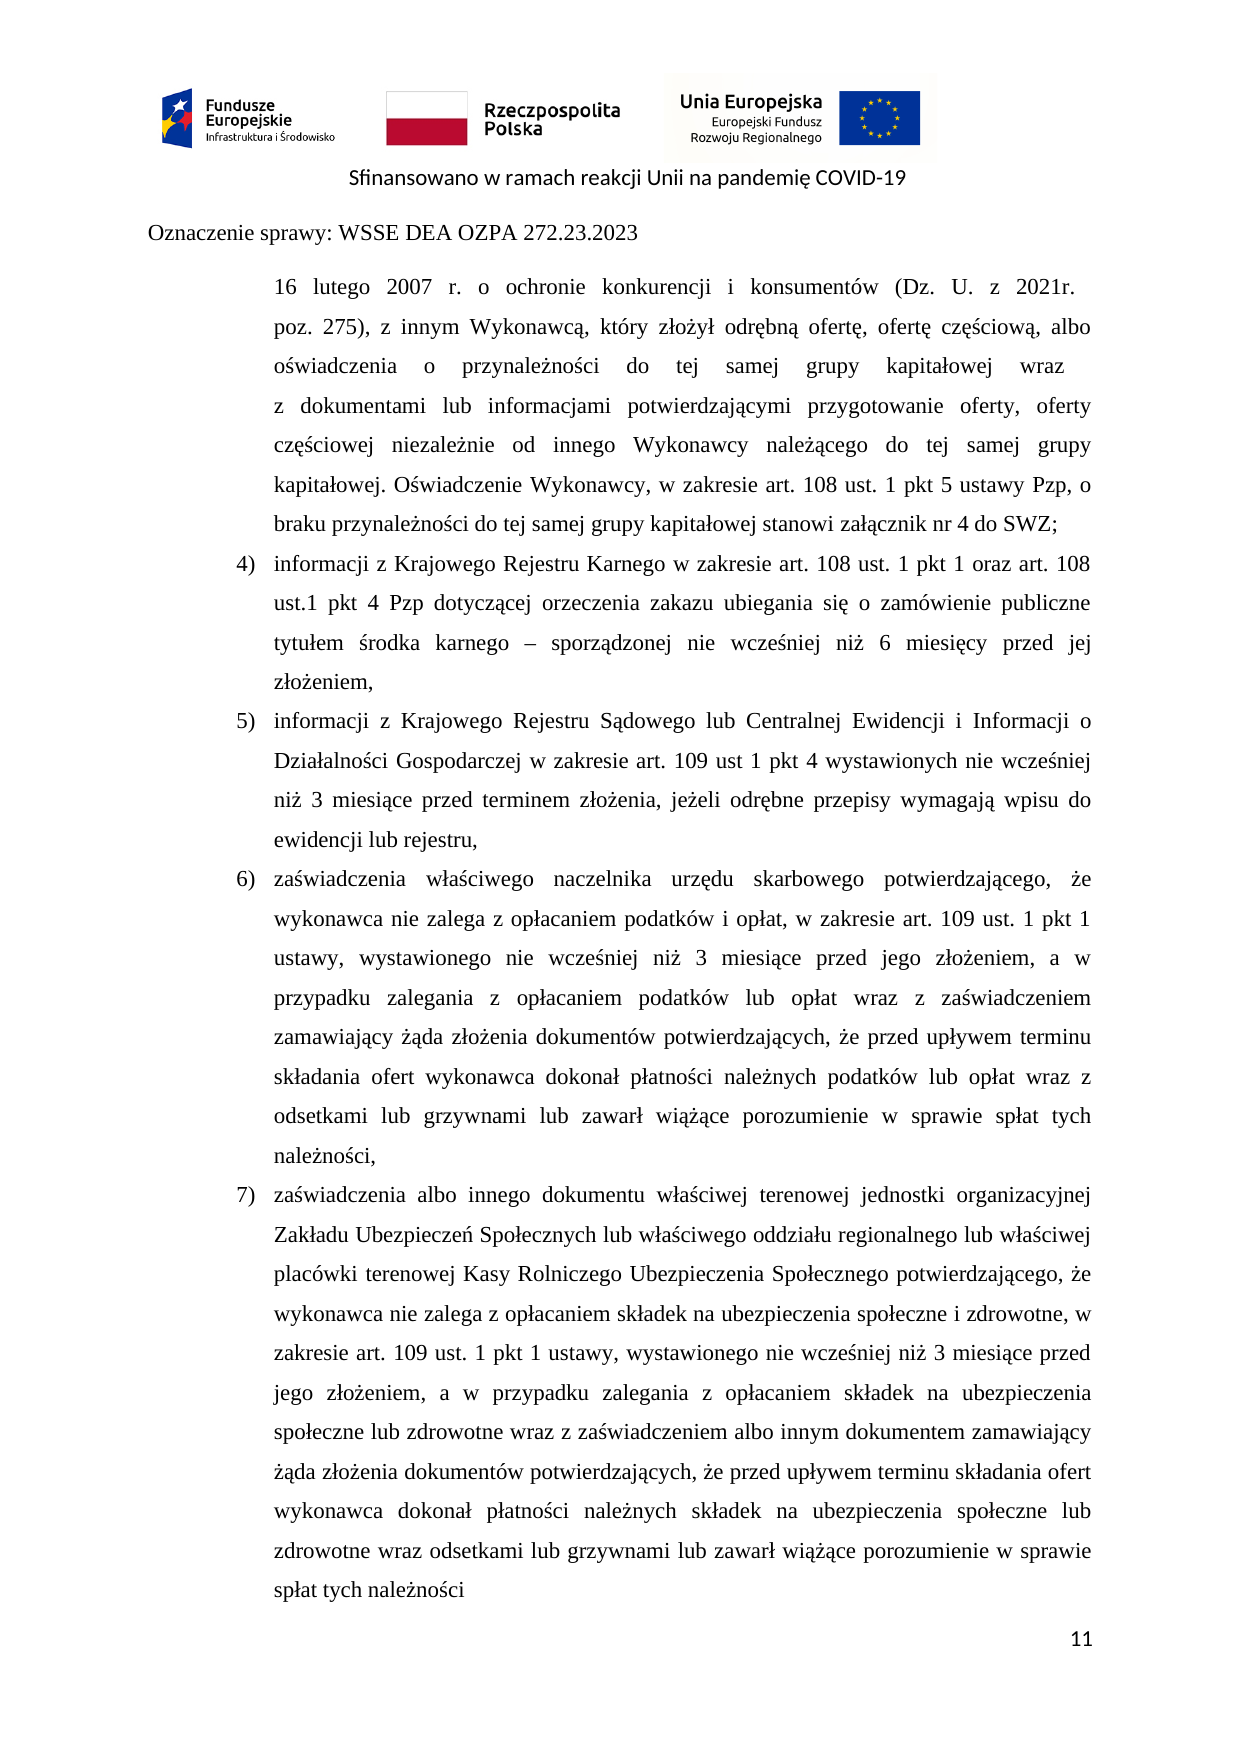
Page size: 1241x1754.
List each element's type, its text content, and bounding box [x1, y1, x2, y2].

picture [368, 73, 637, 163]
list zaświadczenia właściwego naczelnika urzędu skarbowego potwierdzającego, że wykonawca nie zalega z opłacaniem podatków i opłat, w zakresie art. 109 ust. 1 pkt 1 ustawy, wystawionego nie wcześniej niż 3 miesiące przed jego złożeniem, a w przypadku zalegania z opłacaniem podatków lub opłat wraz z zaświadczeniem zamawiający żąda złożenia dokumentów potwierdzających, że przed upływem terminu składania ofert wykonawca dokonał płatności należnych podatków lub opłat wraz z odsetkami lub grzywnami lub zawarł wiążące porozumienie w sprawie spłat tych należności, [236, 866, 1093, 1168]
list informacji z Krajowego Rejestru Karnego w zakresie art. 108 ust. 1 pkt 1 oraz art. 108 ust.1 pkt 4 Pzp dotyczącej orzeczenia zakazu ubiegania się o zamówienie publiczne tytułem środka karnego – sporządzonej nie wcześniej niż 6 miesięcy przed jej złożeniem, [236, 550, 1093, 694]
list informacji z Krajowego Rejestru Sądowego lub Centralnej Ewidencji i Informacji o Działalności Gospodarczej w zakresie art. 109 ust 1 pkt 4 wystawionych nie wcześniej niż 3 miesiące przed terminem złożenia, jeżeli odrębne przepisy wymagają wpisu do ewidencji lub rejestru, [236, 708, 1093, 852]
picture [663, 73, 938, 163]
list zaświadczenia albo innego dokumentu właściwej terenowej jednostki organizacyjnej Zakładu Ubezpieczeń Społecznych lub właściwego oddziału regionalnego lub właściwej placówki terenowej Kasy Rolniczego Ubezpieczenia Społecznego potwierdzającego, że wykonawca nie zalega z opłacaniem składek na ubezpieczenia społeczne i zdrowotne, w zakresie art. 109 ust. 1 pkt 1 ustawy, wystawionego nie wcześniej niż 3 miesiące przed jego złożeniem, a w przypadku zalegania z opłacaniem składek na ubezpieczenia społeczne lub zdrowotne wraz z zaświadczeniem albo innym dokumentem zamawiający żąda złożenia dokumentów potwierdzających, że przed upływem terminu składania ofert wykonawca dokonał płatności należnych składek na ubezpieczenia społeczne lub zdrowotne wraz odsetkami lub grzywnami lub zawarł wiążące porozumienie w sprawie spłat tych należności [236, 1181, 1093, 1602]
picture [147, 73, 349, 163]
